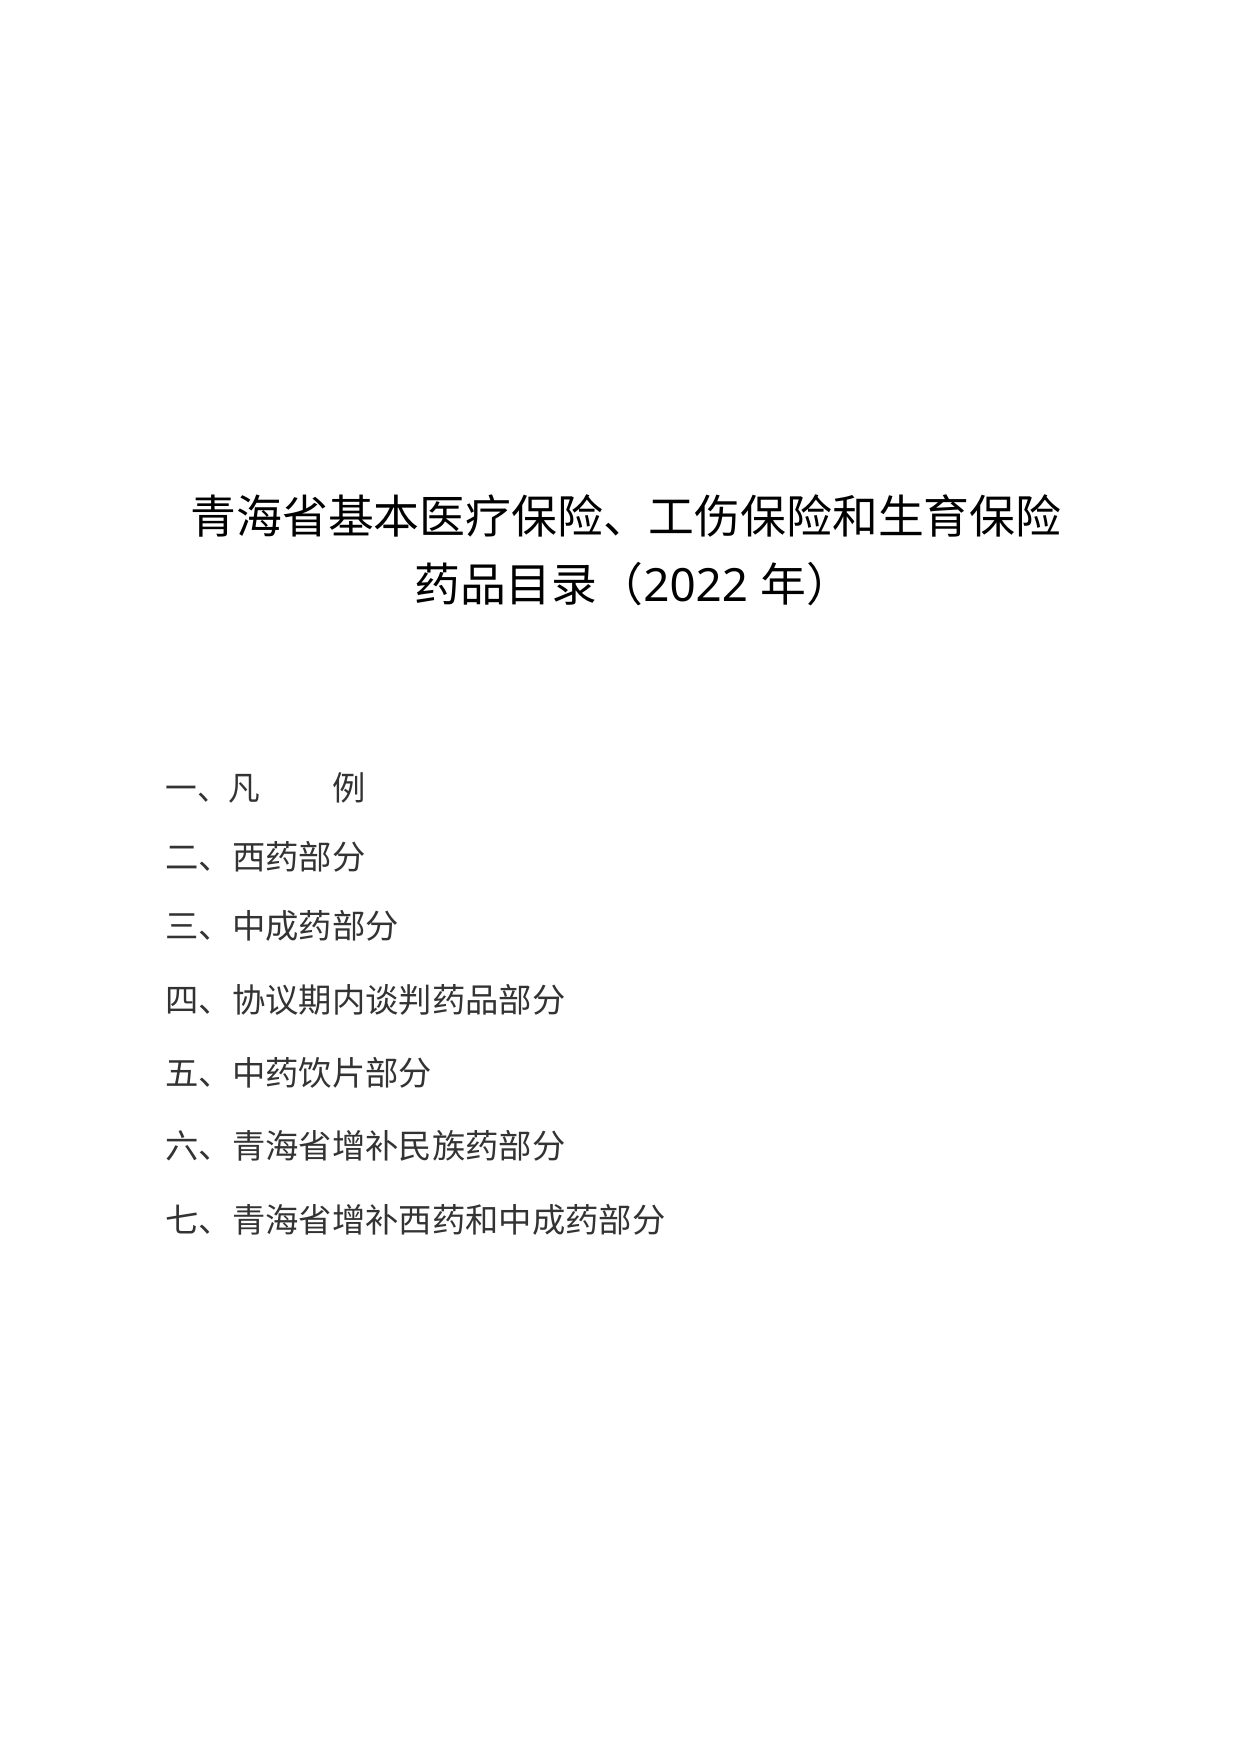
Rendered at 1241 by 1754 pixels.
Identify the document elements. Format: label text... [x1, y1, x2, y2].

text 四、协议期内谈判药品部分 [165, 973, 830, 1022]
subtitle 青海省基本医疗保险、工伤保险和生育保险 药品目录（2022 年） [190, 481, 1073, 614]
text 一、凡 例 二、西药部分 三、中成药部分 [165, 762, 399, 948]
text 七、青海省增补西药和中成药部分 [165, 1194, 830, 1242]
text 六、青海省增补民族药部分 [165, 1120, 830, 1168]
text 五、中药饮片部分 [165, 1047, 830, 1095]
